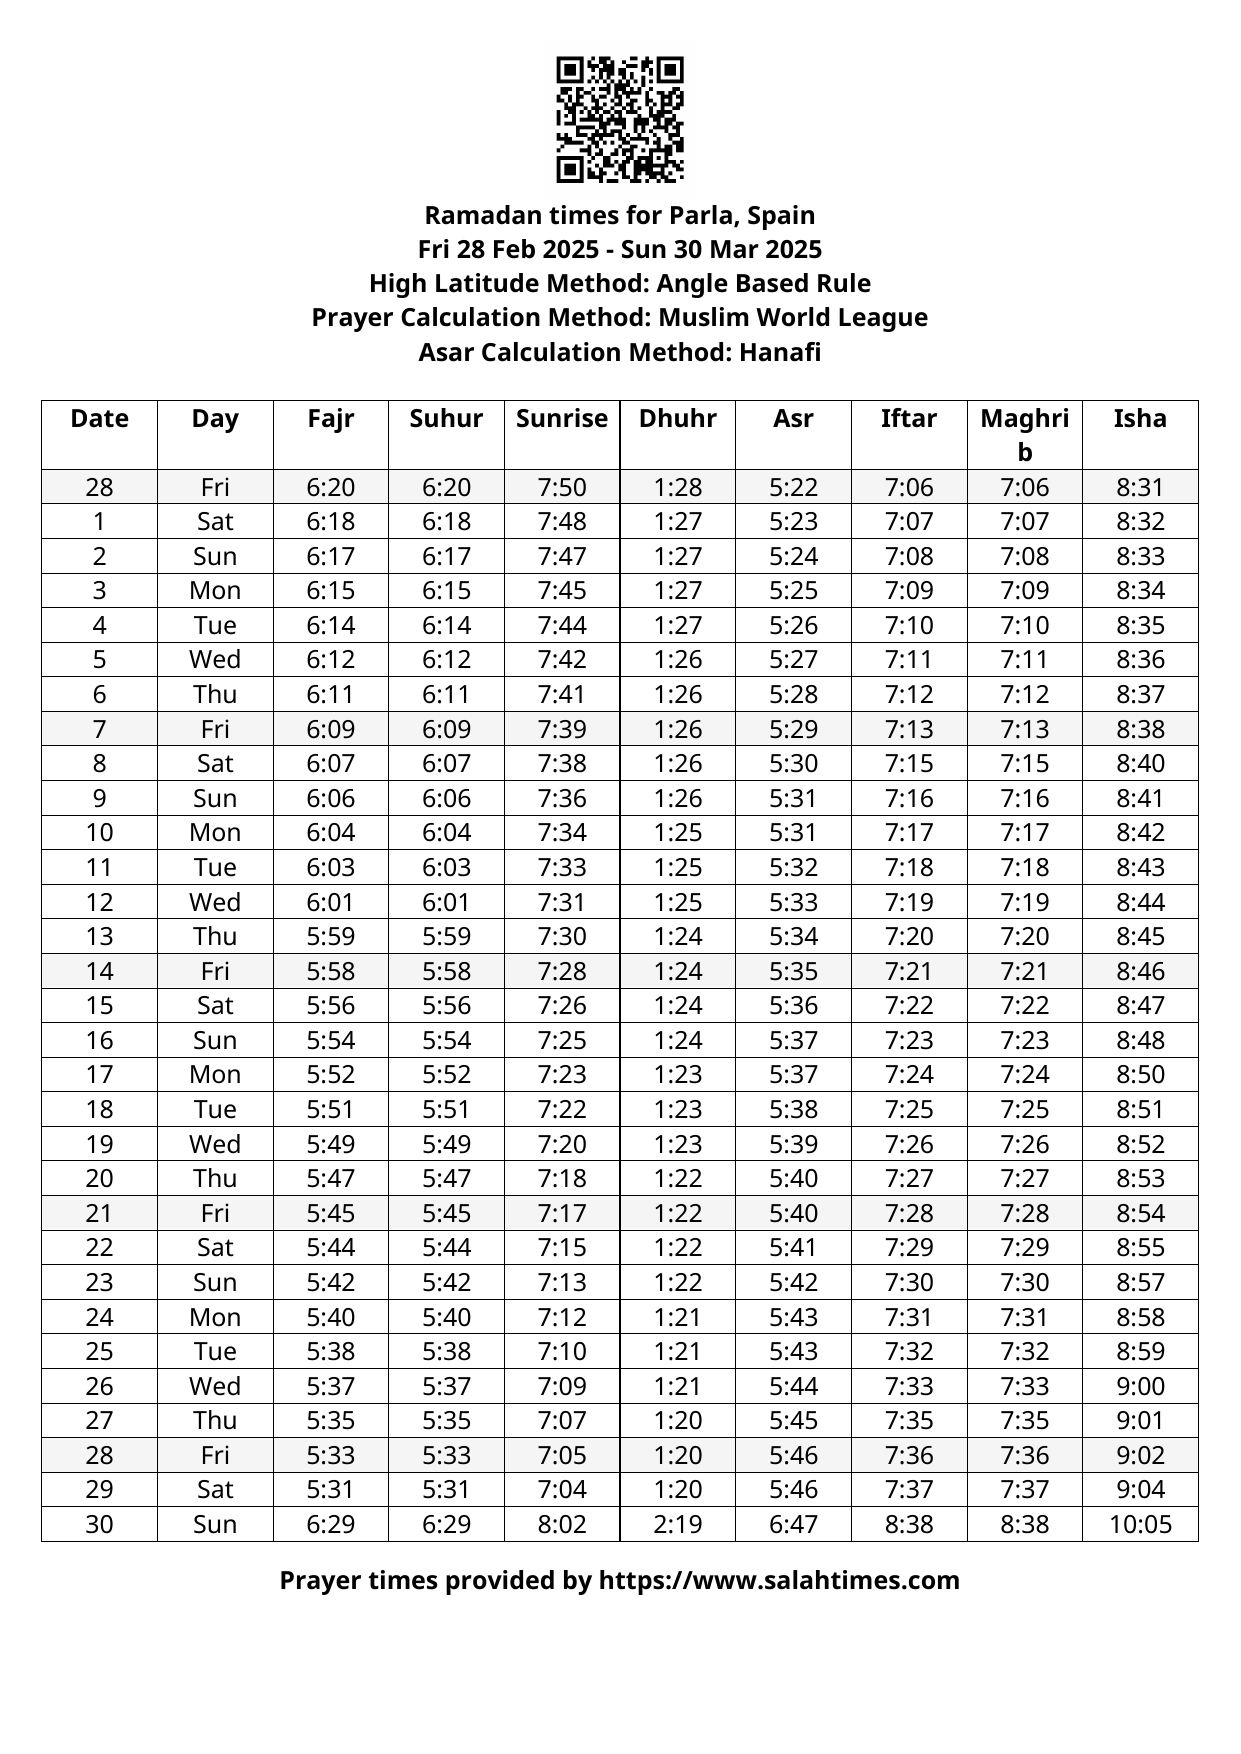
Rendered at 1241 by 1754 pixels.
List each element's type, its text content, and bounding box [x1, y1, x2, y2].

table_cell 7:13 [968, 712, 1082, 745]
table_cell 5:26 [736, 608, 851, 642]
table_cell 7:08 [968, 539, 1082, 572]
table_cell 1:27 [621, 608, 735, 642]
table_cell 7:27 [852, 1161, 967, 1195]
table_cell Mon [158, 1300, 273, 1333]
table_cell 7:17 [852, 816, 967, 849]
table_cell 5:38 [274, 1334, 388, 1368]
table_cell 7:12 [505, 1300, 619, 1333]
table_cell 5:32 [736, 850, 851, 884]
table_cell 7:37 [968, 1473, 1082, 1506]
table_cell 5:31 [274, 1473, 388, 1506]
table_cell 6:01 [274, 885, 388, 918]
table_cell 5:36 [736, 989, 851, 1022]
table_cell 7:15 [852, 746, 967, 780]
table_cell 17 [42, 1058, 157, 1091]
table_cell 6:18 [274, 504, 388, 538]
table_cell 6:12 [274, 643, 388, 676]
text Prayer times provided by https://www.salahtimes.com [42, 1563, 1198, 1597]
table_cell 5:47 [274, 1161, 388, 1195]
table_cell 1:23 [621, 1127, 735, 1160]
table_cell 7:41 [505, 677, 619, 711]
table_cell 8:57 [1083, 1265, 1198, 1299]
table_cell 7:50 [505, 470, 619, 503]
table_cell 9:00 [1083, 1369, 1198, 1402]
table_cell 28 [42, 470, 157, 503]
table_cell 7:28 [968, 1196, 1082, 1229]
table_header Date [42, 401, 157, 469]
table_cell 5:59 [274, 919, 388, 953]
table_cell 7:05 [505, 1438, 619, 1472]
table_cell 7:42 [505, 643, 619, 676]
table_cell 7:26 [852, 1127, 967, 1160]
table_cell 21 [42, 1196, 157, 1229]
table_cell 1:22 [621, 1161, 735, 1195]
table_header Maghrib [968, 401, 1082, 469]
table_cell 7:09 [852, 574, 967, 607]
table_cell 6:29 [389, 1507, 504, 1541]
table_cell Sun [158, 539, 273, 572]
table_cell 7:18 [852, 850, 967, 884]
table_cell 7:38 [505, 746, 619, 780]
table_cell 5:51 [274, 1092, 388, 1126]
table_cell 7:33 [852, 1369, 967, 1402]
table_cell 5:31 [736, 781, 851, 814]
table_cell 1:25 [621, 816, 735, 849]
table_header Fajr [274, 401, 388, 469]
table_cell 5:37 [274, 1369, 388, 1402]
table_cell 5:46 [736, 1438, 851, 1472]
table_cell 5:56 [389, 989, 504, 1022]
table_cell 7:36 [505, 781, 619, 814]
table_cell 7:24 [852, 1058, 967, 1091]
table_cell 8:59 [1083, 1334, 1198, 1368]
table_cell 5:54 [274, 1023, 388, 1057]
text Prayer Calculation Method: Muslim World League [42, 300, 1198, 334]
table_cell 1:22 [621, 1196, 735, 1229]
table_cell 6:11 [274, 677, 388, 711]
table_cell 6:09 [389, 712, 504, 745]
table_cell Sat [158, 989, 273, 1022]
table_cell 5:44 [736, 1369, 851, 1402]
table_cell 1:20 [621, 1438, 735, 1472]
table_cell 5:45 [274, 1196, 388, 1229]
table_header Sunrise [505, 401, 619, 469]
table_cell 7:07 [505, 1404, 619, 1437]
table_cell 5:31 [736, 816, 851, 849]
table_cell 1:24 [621, 1023, 735, 1057]
table_cell 5:43 [736, 1334, 851, 1368]
table_cell 5:45 [736, 1404, 851, 1437]
table_cell 16 [42, 1023, 157, 1057]
table_cell 5:28 [736, 677, 851, 711]
table_header Suhur [389, 401, 504, 469]
table_cell 7:44 [505, 608, 619, 642]
table_cell 7:10 [852, 608, 967, 642]
table_cell 5:22 [736, 470, 851, 503]
table_cell 5:33 [274, 1438, 388, 1472]
text Asar Calculation Method: Hanafi [42, 334, 1198, 368]
table_cell Tue [158, 1334, 273, 1368]
table_cell 7:07 [968, 504, 1082, 538]
table_cell 5:37 [736, 1023, 851, 1057]
table_cell 6:09 [274, 712, 388, 745]
table_cell 5:40 [274, 1300, 388, 1333]
table_cell 7:10 [505, 1334, 619, 1368]
table_cell 6:06 [274, 781, 388, 814]
table_header Day [158, 401, 273, 469]
table_cell Tue [158, 850, 273, 884]
table_cell 5:47 [389, 1161, 504, 1195]
table_cell 7:18 [968, 850, 1082, 884]
table_cell 6:47 [736, 1507, 851, 1541]
table_cell Wed [158, 1369, 273, 1402]
table_cell 7:28 [852, 1196, 967, 1229]
table_cell 7:32 [852, 1334, 967, 1368]
table_cell 7:29 [852, 1231, 967, 1264]
table_cell Thu [158, 1404, 273, 1437]
table_cell 1:20 [621, 1404, 735, 1437]
table_cell 5:33 [389, 1438, 504, 1472]
table_cell 1:20 [621, 1473, 735, 1506]
table_cell 5:51 [389, 1092, 504, 1126]
table_cell 5:35 [736, 954, 851, 987]
table_cell 7:19 [852, 885, 967, 918]
table_cell 5:35 [274, 1404, 388, 1437]
table_cell 8:48 [1083, 1023, 1198, 1057]
table_cell 8:37 [1083, 677, 1198, 711]
table_header Isha [1083, 401, 1198, 469]
table_cell 1:26 [621, 712, 735, 745]
table_cell Thu [158, 919, 273, 953]
table_cell 1:22 [621, 1231, 735, 1264]
table_cell 6:03 [274, 850, 388, 884]
table_cell 7:09 [968, 574, 1082, 607]
table_cell 8:44 [1083, 885, 1198, 918]
table_cell 5:52 [274, 1058, 388, 1091]
table_cell 7:13 [505, 1265, 619, 1299]
table_cell 7:32 [968, 1334, 1082, 1368]
table_cell 10:05 [1083, 1507, 1198, 1541]
table_cell 7:39 [505, 712, 619, 745]
text Fri 28 Feb 2025 - Sun 30 Mar 2025 [42, 232, 1198, 266]
table_cell Sat [158, 746, 273, 780]
table_cell 1:25 [621, 850, 735, 884]
table_cell 5:41 [736, 1231, 851, 1264]
table_cell 24 [42, 1300, 157, 1333]
table_header Iftar [852, 401, 967, 469]
table_cell 6:03 [389, 850, 504, 884]
table_cell 5:44 [389, 1231, 504, 1264]
table_cell 5:40 [736, 1161, 851, 1195]
table_cell 5:49 [274, 1127, 388, 1160]
table_cell 1:23 [621, 1092, 735, 1126]
table_cell 7:16 [852, 781, 967, 814]
table_cell 22 [42, 1231, 157, 1264]
table_cell 5:54 [389, 1023, 504, 1057]
table_cell Wed [158, 885, 273, 918]
table_cell 5:56 [274, 989, 388, 1022]
table_cell 7:12 [852, 677, 967, 711]
table_cell 8:38 [968, 1507, 1082, 1541]
table_cell 7:33 [968, 1369, 1082, 1402]
table_cell 5:59 [389, 919, 504, 953]
table_cell Tue [158, 608, 273, 642]
text Ramadan times for Parla, Spain [42, 198, 1198, 232]
table_cell 5 [42, 643, 157, 676]
table_header Dhuhr [621, 401, 735, 469]
table_cell 9:04 [1083, 1473, 1198, 1506]
table_cell 7:07 [852, 504, 967, 538]
table_cell 26 [42, 1369, 157, 1402]
table_cell 7 [42, 712, 157, 745]
table_cell 6:07 [389, 746, 504, 780]
table_cell 7:06 [852, 470, 967, 503]
table_cell 7:24 [968, 1058, 1082, 1091]
table_cell 5:58 [274, 954, 388, 987]
table_cell 8:46 [1083, 954, 1198, 987]
table_cell 1:23 [621, 1058, 735, 1091]
table_cell 18 [42, 1092, 157, 1126]
table_cell 5:40 [736, 1196, 851, 1229]
table_cell 8:40 [1083, 746, 1198, 780]
table_cell 1:24 [621, 954, 735, 987]
table_cell 1:22 [621, 1265, 735, 1299]
table_cell 7:11 [852, 643, 967, 676]
table_cell 6:20 [389, 470, 504, 503]
table_cell 5:38 [736, 1092, 851, 1126]
table_cell 7:22 [505, 1092, 619, 1126]
table_cell 7:36 [968, 1438, 1082, 1472]
table_cell 8:38 [852, 1507, 967, 1541]
table_cell 5:25 [736, 574, 851, 607]
table_cell 1:27 [621, 504, 735, 538]
table_cell 5:37 [736, 1058, 851, 1091]
table_cell Sun [158, 1023, 273, 1057]
table_cell 8:02 [505, 1507, 619, 1541]
table_cell Sun [158, 1265, 273, 1299]
table_cell 1:24 [621, 919, 735, 953]
table_header Asr [736, 401, 851, 469]
table_cell 7:20 [852, 919, 967, 953]
table_cell 7:31 [968, 1300, 1082, 1333]
table_cell Wed [158, 1127, 273, 1160]
table_cell 7:34 [505, 816, 619, 849]
table_cell 8:50 [1083, 1058, 1198, 1091]
table_cell 8:38 [1083, 712, 1198, 745]
table_cell 7:19 [968, 885, 1082, 918]
table_cell 1:28 [621, 470, 735, 503]
table_cell 6:11 [389, 677, 504, 711]
table_cell 5:49 [389, 1127, 504, 1160]
table_cell 9 [42, 781, 157, 814]
table_cell 7:25 [968, 1092, 1082, 1126]
table_cell 5:39 [736, 1127, 851, 1160]
table_cell 5:44 [274, 1231, 388, 1264]
table_cell 15 [42, 989, 157, 1022]
table_cell 8:42 [1083, 816, 1198, 849]
table_cell 7:30 [505, 919, 619, 953]
table_cell 7:37 [852, 1473, 967, 1506]
table_cell 6:18 [389, 504, 504, 538]
table_cell 8:34 [1083, 574, 1198, 607]
table_cell 7:31 [852, 1300, 967, 1333]
table_cell 5:58 [389, 954, 504, 987]
table_cell 8:54 [1083, 1196, 1198, 1229]
table_cell 8:35 [1083, 608, 1198, 642]
table_cell 6 [42, 677, 157, 711]
table_cell 1:26 [621, 746, 735, 780]
table_cell 1:21 [621, 1300, 735, 1333]
table_cell 5:43 [736, 1300, 851, 1333]
table_cell 6:20 [274, 470, 388, 503]
table_cell 5:34 [736, 919, 851, 953]
table_cell Mon [158, 1058, 273, 1091]
table_cell 7:17 [505, 1196, 619, 1229]
table_cell 14 [42, 954, 157, 987]
table_cell 7:29 [968, 1231, 1082, 1264]
table_cell 25 [42, 1334, 157, 1368]
table_cell 8 [42, 746, 157, 780]
table_cell 6:17 [389, 539, 504, 572]
picture [542, 41, 699, 198]
table_cell 7:18 [505, 1161, 619, 1195]
table_cell 5:35 [389, 1404, 504, 1437]
table_cell 10 [42, 816, 157, 849]
table_cell 7:31 [505, 885, 619, 918]
table_cell 8:32 [1083, 504, 1198, 538]
table_cell 7:30 [852, 1265, 967, 1299]
table_cell 7:13 [852, 712, 967, 745]
table_cell 1:25 [621, 885, 735, 918]
table_cell 6:14 [389, 608, 504, 642]
table_cell 5:46 [736, 1473, 851, 1506]
table_cell Mon [158, 816, 273, 849]
table_cell 1:21 [621, 1334, 735, 1368]
table_cell 8:55 [1083, 1231, 1198, 1264]
table_cell 5:52 [389, 1058, 504, 1091]
table_cell Wed [158, 643, 273, 676]
table_cell 7:36 [852, 1438, 967, 1472]
table_cell 5:27 [736, 643, 851, 676]
table_cell 7:08 [852, 539, 967, 572]
table_cell 8:33 [1083, 539, 1198, 572]
table_cell 6:14 [274, 608, 388, 642]
table_cell 7:23 [968, 1023, 1082, 1057]
table_cell 7:25 [852, 1092, 967, 1126]
table_cell 5:23 [736, 504, 851, 538]
table_cell 7:21 [852, 954, 967, 987]
table_cell 6:15 [274, 574, 388, 607]
table_cell 7:30 [968, 1265, 1082, 1299]
table_cell 19 [42, 1127, 157, 1160]
table_cell 8:52 [1083, 1127, 1198, 1160]
table_cell 7:17 [968, 816, 1082, 849]
table_cell 6:29 [274, 1507, 388, 1541]
table_cell Fri [158, 470, 273, 503]
table_cell 29 [42, 1473, 157, 1506]
table_cell 7:21 [968, 954, 1082, 987]
table_cell 7:22 [968, 989, 1082, 1022]
table_cell 6:15 [389, 574, 504, 607]
table_cell 7:26 [505, 989, 619, 1022]
table_cell 1:26 [621, 781, 735, 814]
table_cell 5:42 [736, 1265, 851, 1299]
table_cell Tue [158, 1092, 273, 1126]
table_cell Fri [158, 712, 273, 745]
table_cell 7:35 [968, 1404, 1082, 1437]
table_cell 3 [42, 574, 157, 607]
table_cell 5:42 [389, 1265, 504, 1299]
table_cell 8:31 [1083, 470, 1198, 503]
table_cell 7:28 [505, 954, 619, 987]
table_cell 27 [42, 1404, 157, 1437]
table_cell 7:25 [505, 1023, 619, 1057]
table_cell 6:07 [274, 746, 388, 780]
table_cell 23 [42, 1265, 157, 1299]
table_cell 28 [42, 1438, 157, 1472]
table_cell 8:53 [1083, 1161, 1198, 1195]
table_cell 6:06 [389, 781, 504, 814]
table_cell 5:37 [389, 1369, 504, 1402]
table_cell 5:38 [389, 1334, 504, 1368]
table_cell 5:24 [736, 539, 851, 572]
table_cell 6:01 [389, 885, 504, 918]
table_cell 8:43 [1083, 850, 1198, 884]
table_cell 7:33 [505, 850, 619, 884]
table_cell 7:11 [968, 643, 1082, 676]
table_cell 2:19 [621, 1507, 735, 1541]
table_cell Sun [158, 781, 273, 814]
table_cell Sat [158, 1473, 273, 1506]
table_cell Fri [158, 1196, 273, 1229]
table_cell 7:20 [505, 1127, 619, 1160]
table_cell 6:04 [389, 816, 504, 849]
table_cell 8:41 [1083, 781, 1198, 814]
table_cell 13 [42, 919, 157, 953]
table_cell Thu [158, 677, 273, 711]
table_cell 5:42 [274, 1265, 388, 1299]
table_cell Sat [158, 504, 273, 538]
table_cell 7:47 [505, 539, 619, 572]
table_cell 5:29 [736, 712, 851, 745]
table_cell 7:10 [968, 608, 1082, 642]
table_cell 6:12 [389, 643, 504, 676]
table_cell 7:23 [505, 1058, 619, 1091]
table_cell 30 [42, 1507, 157, 1541]
table_cell 7:06 [968, 470, 1082, 503]
table_cell 7:15 [505, 1231, 619, 1264]
table_cell 7:35 [852, 1404, 967, 1437]
table_cell 8:47 [1083, 989, 1198, 1022]
table_cell 8:45 [1083, 919, 1198, 953]
table_cell 8:51 [1083, 1092, 1198, 1126]
table_cell 7:48 [505, 504, 619, 538]
table_cell Mon [158, 574, 273, 607]
table_cell 4 [42, 608, 157, 642]
table_cell Fri [158, 1438, 273, 1472]
table_cell 5:30 [736, 746, 851, 780]
table_cell 1:27 [621, 539, 735, 572]
text High Latitude Method: Angle Based Rule [42, 266, 1198, 300]
table_cell 9:02 [1083, 1438, 1198, 1472]
table_cell 1:26 [621, 677, 735, 711]
table_cell 8:58 [1083, 1300, 1198, 1333]
table_cell 7:23 [852, 1023, 967, 1057]
table_cell 7:20 [968, 919, 1082, 953]
table_cell 20 [42, 1161, 157, 1195]
table_cell 6:04 [274, 816, 388, 849]
table_cell 7:16 [968, 781, 1082, 814]
table_cell 11 [42, 850, 157, 884]
table_cell 5:45 [389, 1196, 504, 1229]
table_cell 7:12 [968, 677, 1082, 711]
table_cell 12 [42, 885, 157, 918]
table_cell 8:36 [1083, 643, 1198, 676]
table_cell 5:31 [389, 1473, 504, 1506]
table_cell 9:01 [1083, 1404, 1198, 1437]
table_cell Sun [158, 1507, 273, 1541]
table_cell 5:33 [736, 885, 851, 918]
table_cell Fri [158, 954, 273, 987]
table_cell 1 [42, 504, 157, 538]
table_cell 1:27 [621, 574, 735, 607]
table_cell 6:17 [274, 539, 388, 572]
table_cell 7:26 [968, 1127, 1082, 1160]
table_cell 1:24 [621, 989, 735, 1022]
table_cell 1:26 [621, 643, 735, 676]
table_cell 7:09 [505, 1369, 619, 1402]
table_cell 7:22 [852, 989, 967, 1022]
table_cell 7:04 [505, 1473, 619, 1506]
table_cell 2 [42, 539, 157, 572]
table_cell 7:27 [968, 1161, 1082, 1195]
table_cell 7:15 [968, 746, 1082, 780]
table_cell 5:40 [389, 1300, 504, 1333]
table_cell 7:45 [505, 574, 619, 607]
table_cell Thu [158, 1161, 273, 1195]
table_cell 1:21 [621, 1369, 735, 1402]
table_cell Sat [158, 1231, 273, 1264]
